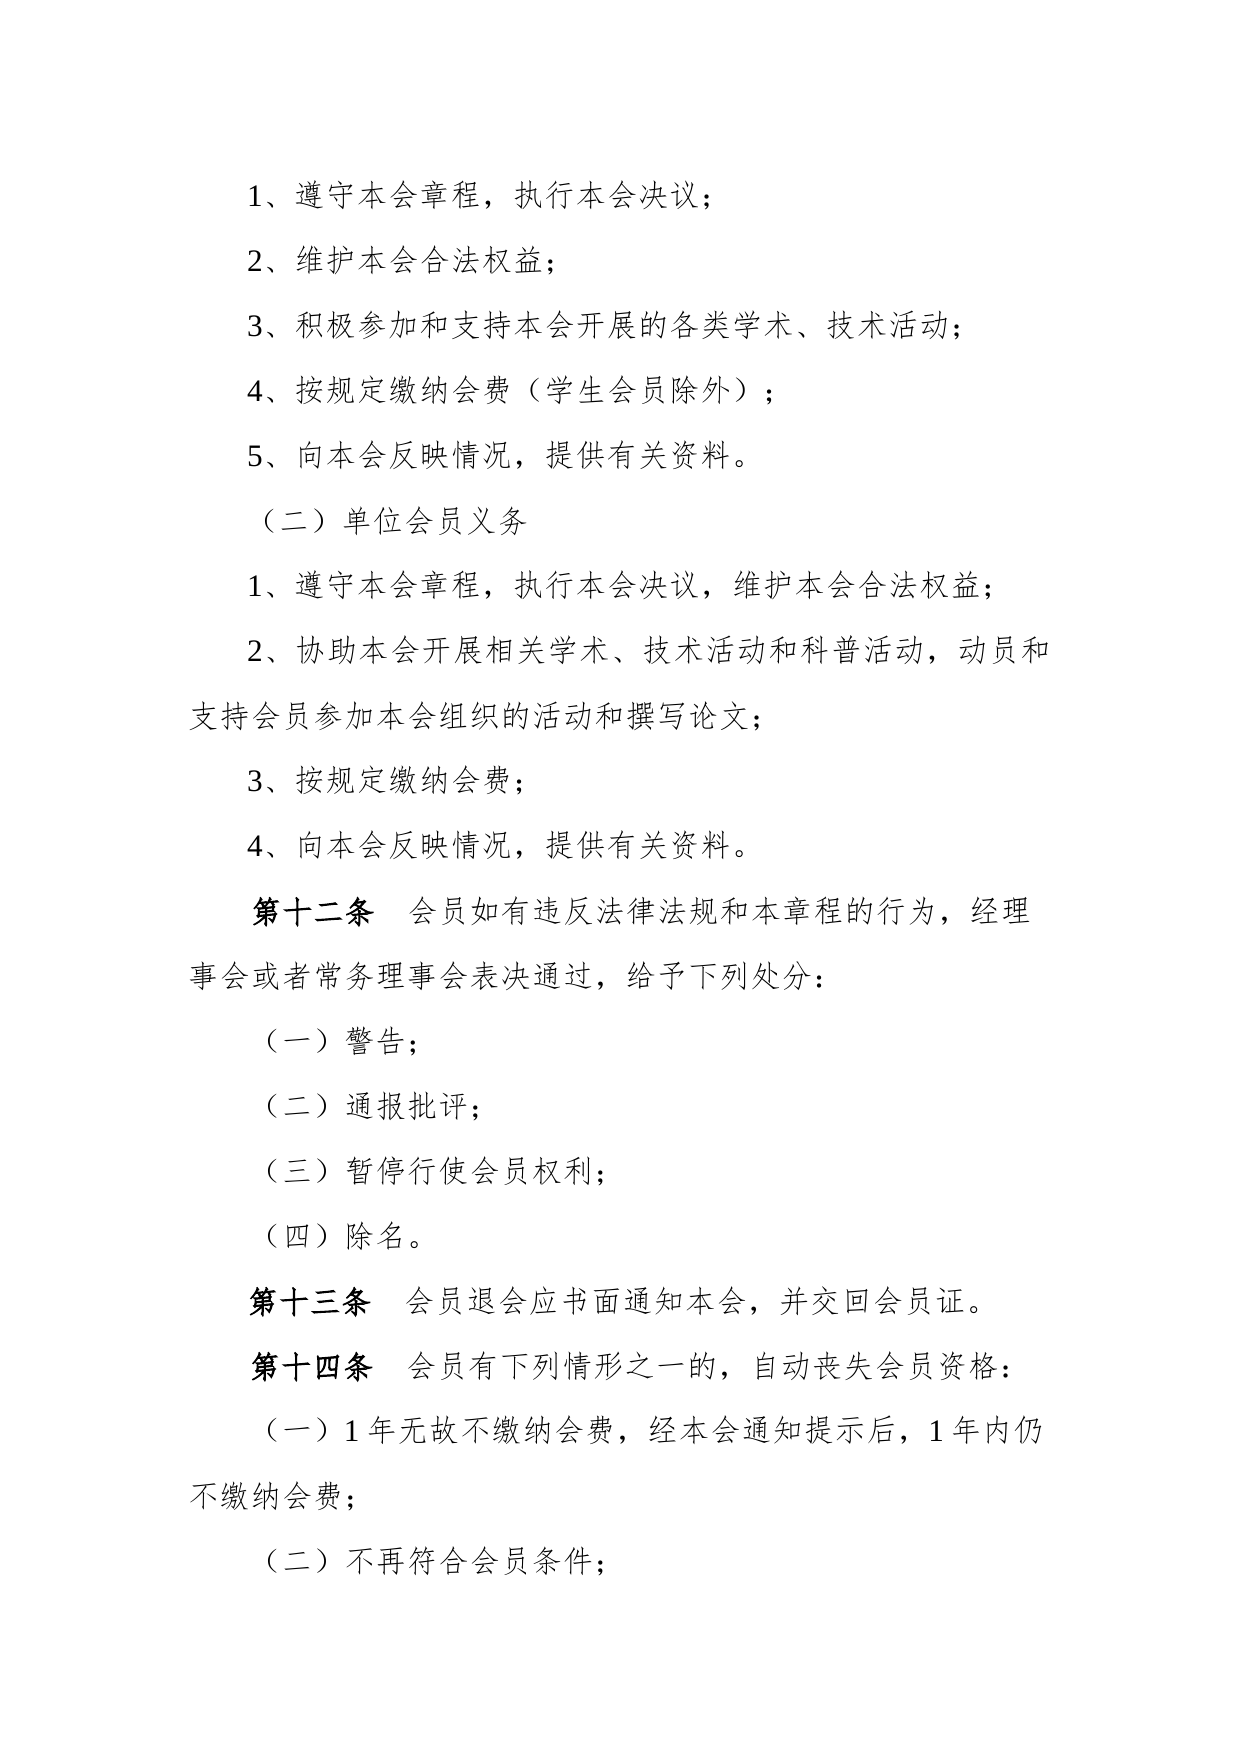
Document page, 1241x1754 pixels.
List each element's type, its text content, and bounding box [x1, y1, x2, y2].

text （二）不再符合会员条件； [187, 1527, 1053, 1592]
text 第十四条 会员有下列情形之一的，自动丧失会员资格： [187, 1332, 1053, 1397]
text （一）警告； [187, 1007, 1053, 1072]
text 5、向本会反映情况，提供有关资料。 [187, 422, 1053, 487]
text 2、维护本会合法权益； [187, 227, 1053, 292]
text （四）除名。 [187, 1202, 1053, 1267]
text 3、积极参加和支持本会开展的各类学术、技术活动； [187, 292, 1053, 357]
text 4、按规定缴纳会费（学生会员除外）； [187, 357, 1053, 422]
text （二）单位会员义务 [187, 487, 1053, 552]
text （一）1年无故不缴纳会费，经本会通知提示后，1年内仍不缴纳会费； [187, 1397, 1053, 1527]
text 第十三条 会员退会应书面通知本会，并交回会员证。 [187, 1267, 1053, 1332]
text 1、遵守本会章程，执行本会决议，维护本会合法权益； [187, 552, 1053, 617]
text 3、按规定缴纳会费； [187, 747, 1053, 812]
text 4、向本会反映情况，提供有关资料。 [187, 812, 1053, 877]
text （三）暂停行使会员权利； [187, 1137, 1053, 1202]
text 1、遵守本会章程，执行本会决议； [187, 162, 1053, 227]
text （二）通报批评； [187, 1072, 1053, 1137]
text 第十二条 会员如有违反法律法规和本章程的行为，经理事会或者常务理事会表决通过，给予下列处分： [187, 877, 1053, 1007]
text 2、协助本会开展相关学术、技术活动和科普活动，动员和支持会员参加本会组织的活动和撰写论文； [187, 617, 1053, 747]
